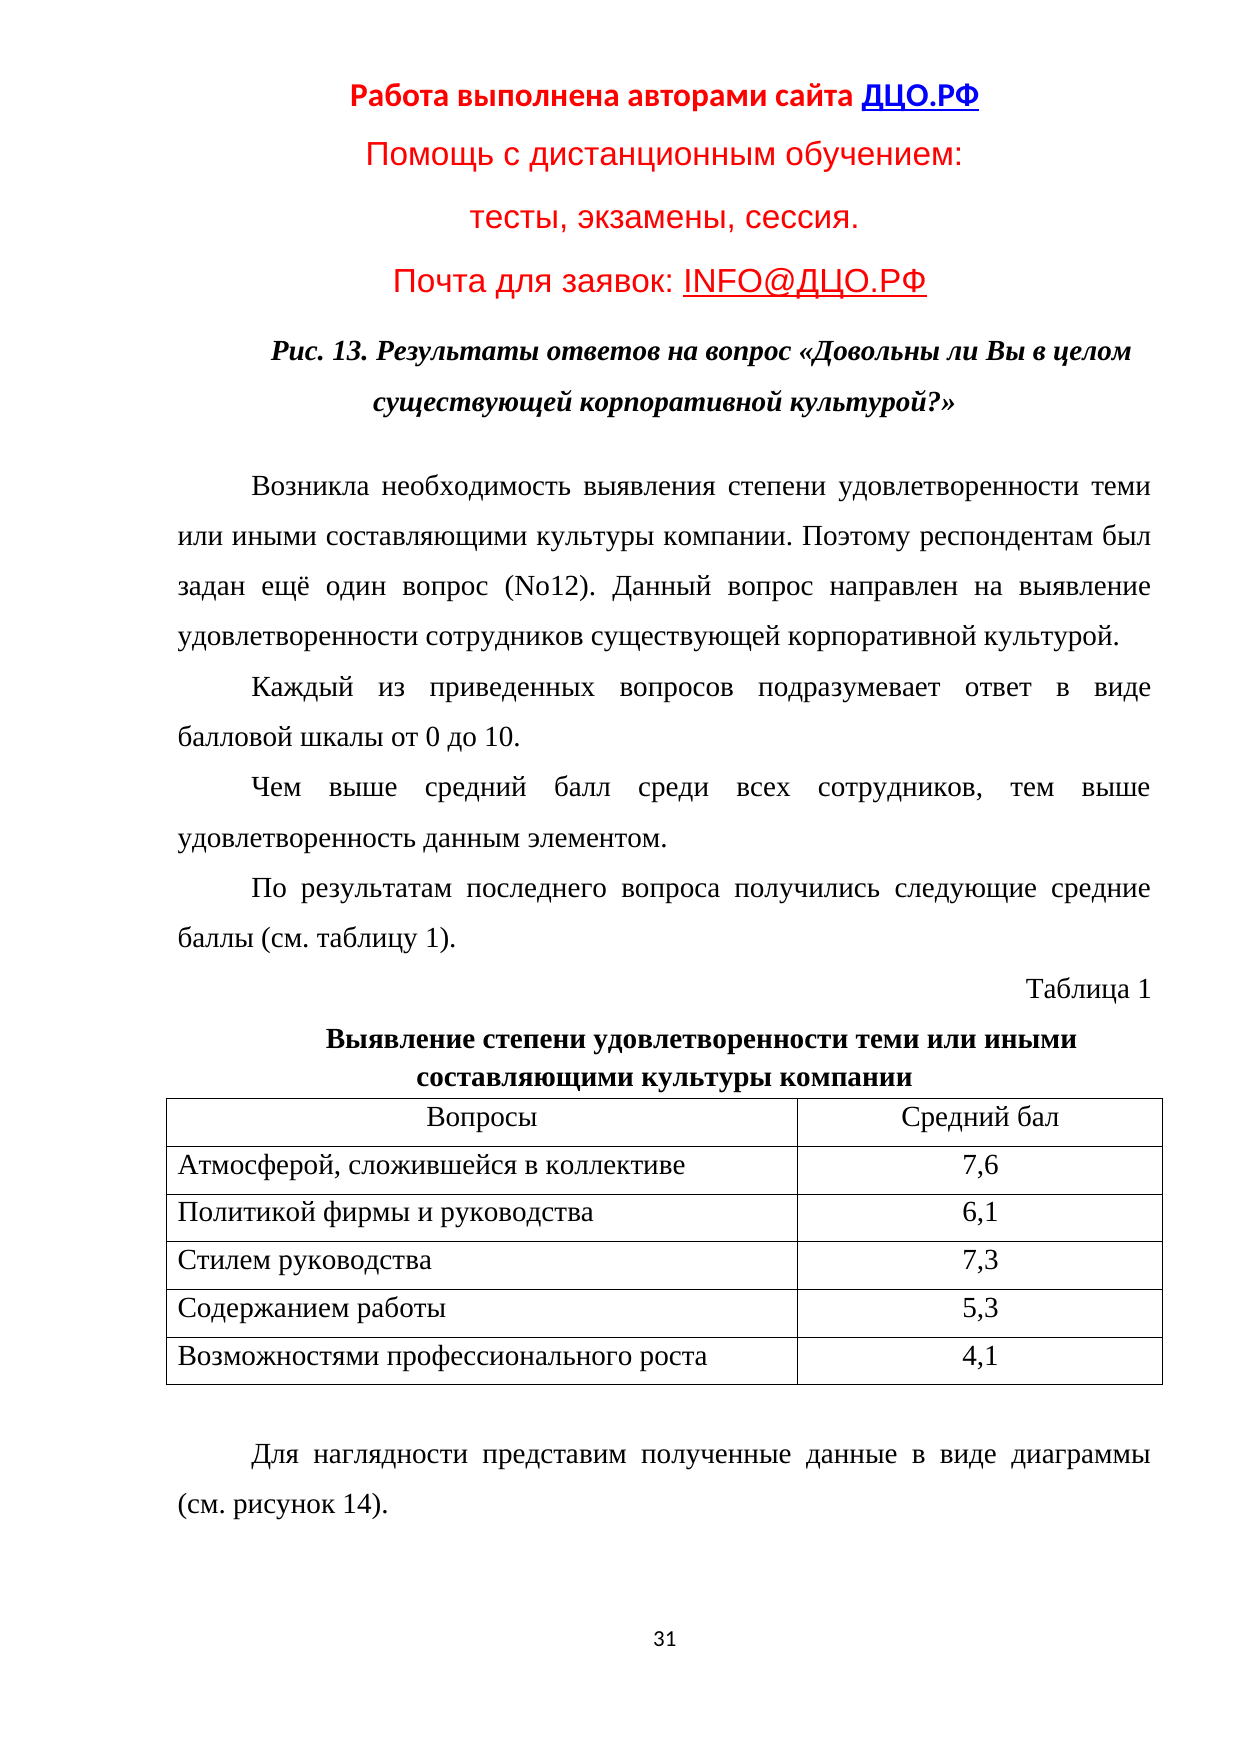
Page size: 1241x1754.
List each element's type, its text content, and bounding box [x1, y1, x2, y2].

table_cell 7,6 [798, 1147, 1162, 1193]
table_cell Политикой фирмы и руководства [167, 1195, 797, 1241]
table_cell Возможностями профессионального роста [167, 1338, 797, 1384]
list Выявление степени удовлетворенности теми или иными составляющими культуры компании [177, 1021, 1152, 1093]
list Таблица 1 [177, 971, 1152, 1004]
list По результатам последнего вопроса получились следующие средние баллы (см. таблицу 1). [177, 870, 1152, 954]
list Чем выше средний балл среди всех сотрудников, тем выше удовлетворенность данным элементом. [177, 769, 1152, 853]
table_header Средний бал [798, 1099, 1162, 1146]
list Для наглядности представим полученные данные в виде диаграммы (см. рисунок 14). [177, 1436, 1152, 1519]
table_cell Содержанием работы [167, 1290, 797, 1337]
list Рис. 13. Результаты ответов на вопрос «Довольны ли Вы в целом существующей корпоративной культурой?» [177, 333, 1152, 417]
table_cell 7,3 [798, 1242, 1162, 1289]
list Каждый из приведенных вопросов подразумевает ответ в виде балловой шкалы от 0 до 10. [177, 669, 1152, 753]
table_cell 4,1 [798, 1338, 1162, 1384]
table_cell 6,1 [798, 1195, 1162, 1241]
table_cell 5,3 [798, 1290, 1162, 1337]
table_cell Стилем руководства [167, 1242, 797, 1289]
table_cell Атмосферой, сложившейся в коллективе [167, 1147, 797, 1193]
list Возникла необходимость выявления степени удовлетворенности теми или иными составляющими культуры компании. Поэтому респондентам был задан ещё один вопрос (No12). Данный вопрос направлен на выявление удовлетворенности сотрудников существующей корпоративной культурой. [177, 468, 1152, 652]
table_header Вопросы [167, 1099, 797, 1146]
